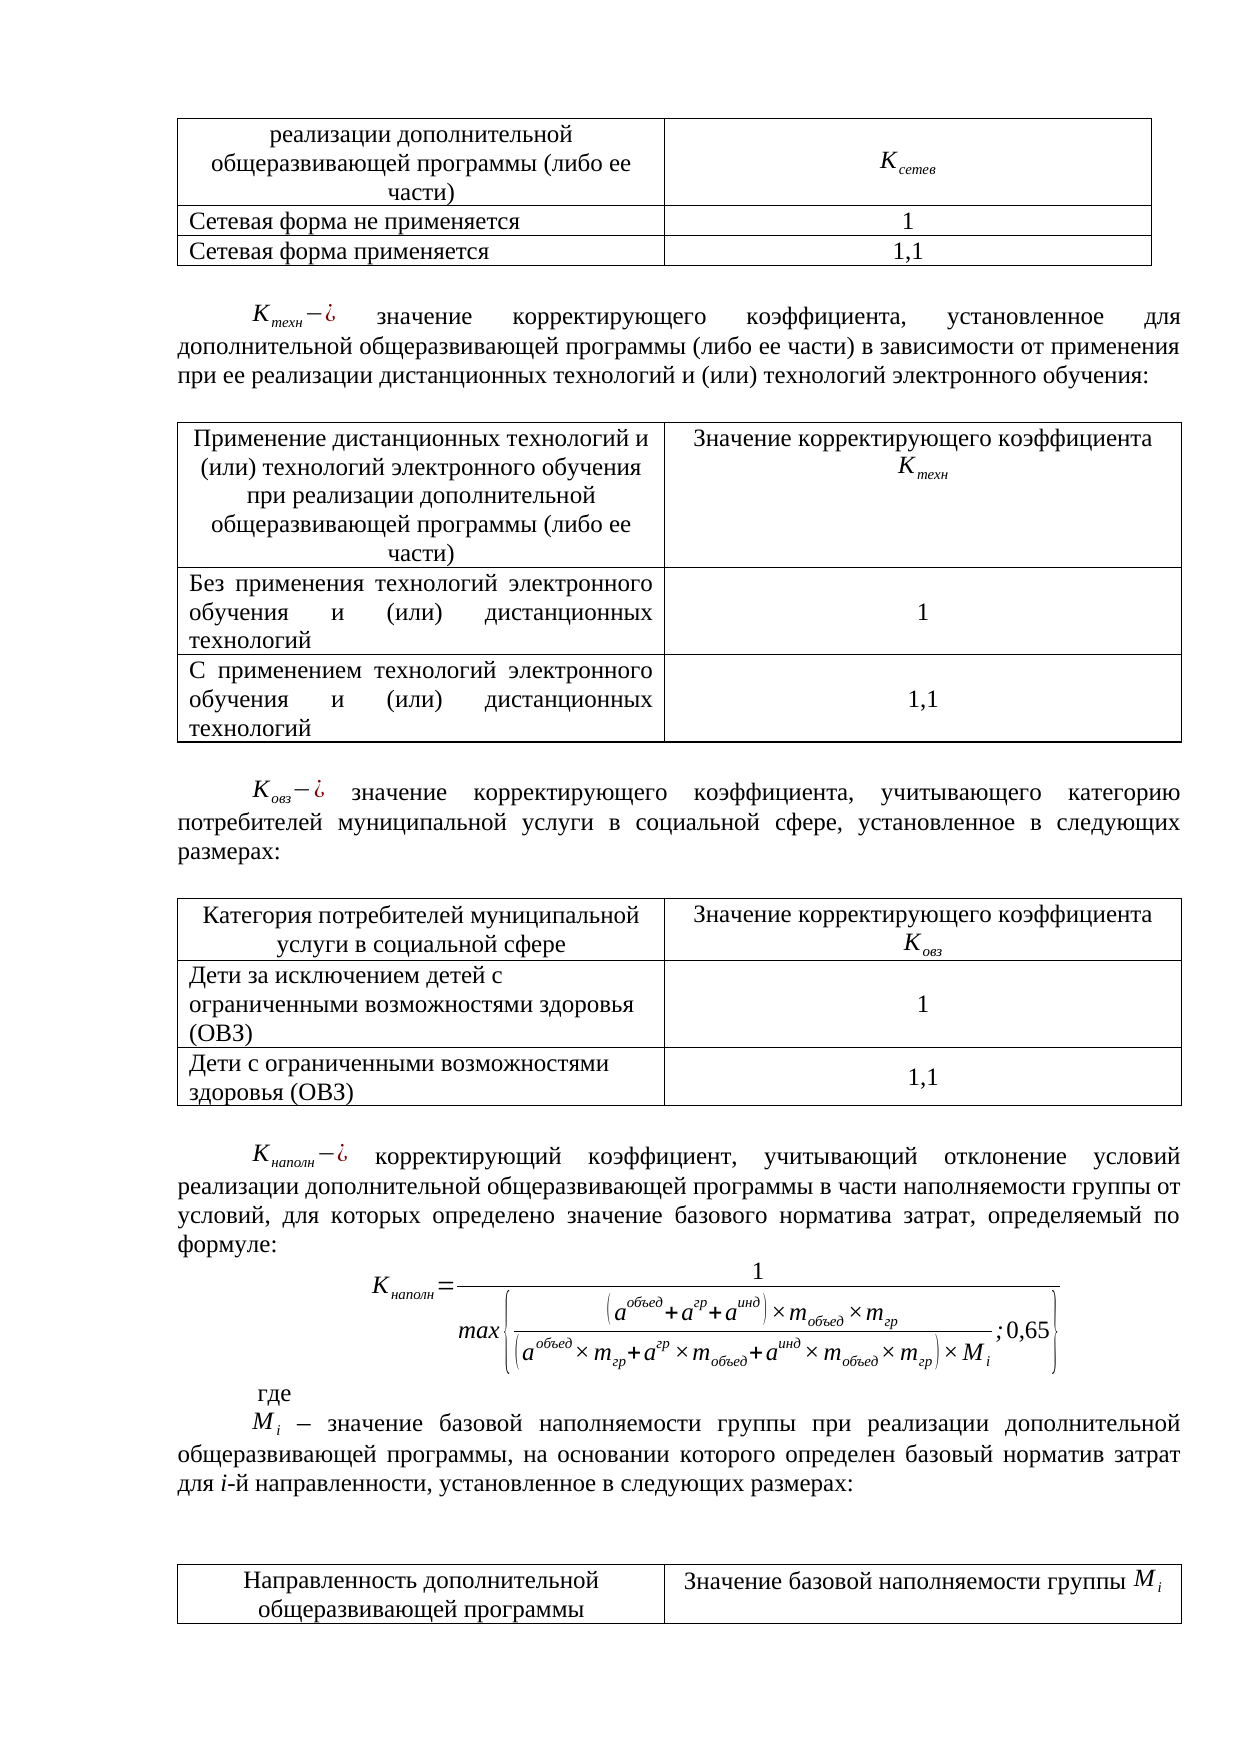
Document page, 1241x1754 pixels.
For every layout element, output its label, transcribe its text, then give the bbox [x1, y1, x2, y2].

table_cell Сетевая форма применяется [178, 236, 664, 265]
text где [177, 1378, 1181, 1407]
text – значение базовой наполняемости группы при реализации дополнительной общеразвивающей программы, на основании которого определен базовый норматив затрат для i-й направленности, установленное в следующих размерах: [177, 1407, 1181, 1497]
table_cell Без применения технологий электронного обучения и (или) дистанционных технологий [178, 568, 664, 654]
table_cell Сетевая форма не применяется [178, 206, 664, 235]
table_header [178, 119, 664, 205]
table_cell 1 [665, 961, 1181, 1047]
table_header Значение корректирующего коэффициента [665, 899, 1181, 959]
table_header Направленность дополнительной общеразвивающей программы [178, 1565, 664, 1622]
table_cell 1 [665, 206, 1151, 235]
table_cell 1,1 [665, 1048, 1181, 1105]
table_header Применение дистанционных технологий и (или) технологий электронного обучения при реализации дополнительной общеразвивающей программы (либо ее части) [178, 423, 664, 567]
table_cell 1,1 [665, 236, 1151, 265]
text значение корректирующего коэффициента, учитывающего категорию потребителей муниципальной услуги в социальной сфере, установленное в следующих размерах: [177, 776, 1181, 865]
table_header Категория потребителей муниципальной услуги в социальной сфере [178, 899, 664, 959]
text корректирующий коэффициент, учитывающий отклонение условий реализации дополнительной общеразвивающей программы в части наполняемости группы от условий, для которых определено значение базового норматива затрат, определяемый по формуле: [177, 1140, 1181, 1257]
table_cell С применением технологий электронного обучения и (или) дистанционных технологий [178, 655, 664, 741]
table_header Значение базовой наполняемости группы [665, 1565, 1181, 1622]
table_cell 1,1 [665, 655, 1181, 741]
table_cell Дети с ограниченными возможностями здоровья (ОВЗ) [178, 1048, 664, 1105]
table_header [665, 119, 1151, 205]
text значение корректирующего коэффициента, установленное для дополнительной общеразвивающей программы (либо ее части) в зависимости от применения при ее реализации дистанционных технологий и (или) технологий электронного обучения: [177, 299, 1181, 388]
table_header Значение корректирующего коэффициента [665, 423, 1181, 567]
table_cell Дети за исключением детей с ограниченными возможностями здоровья (ОВЗ) [178, 961, 664, 1047]
table_cell 1 [665, 568, 1181, 654]
